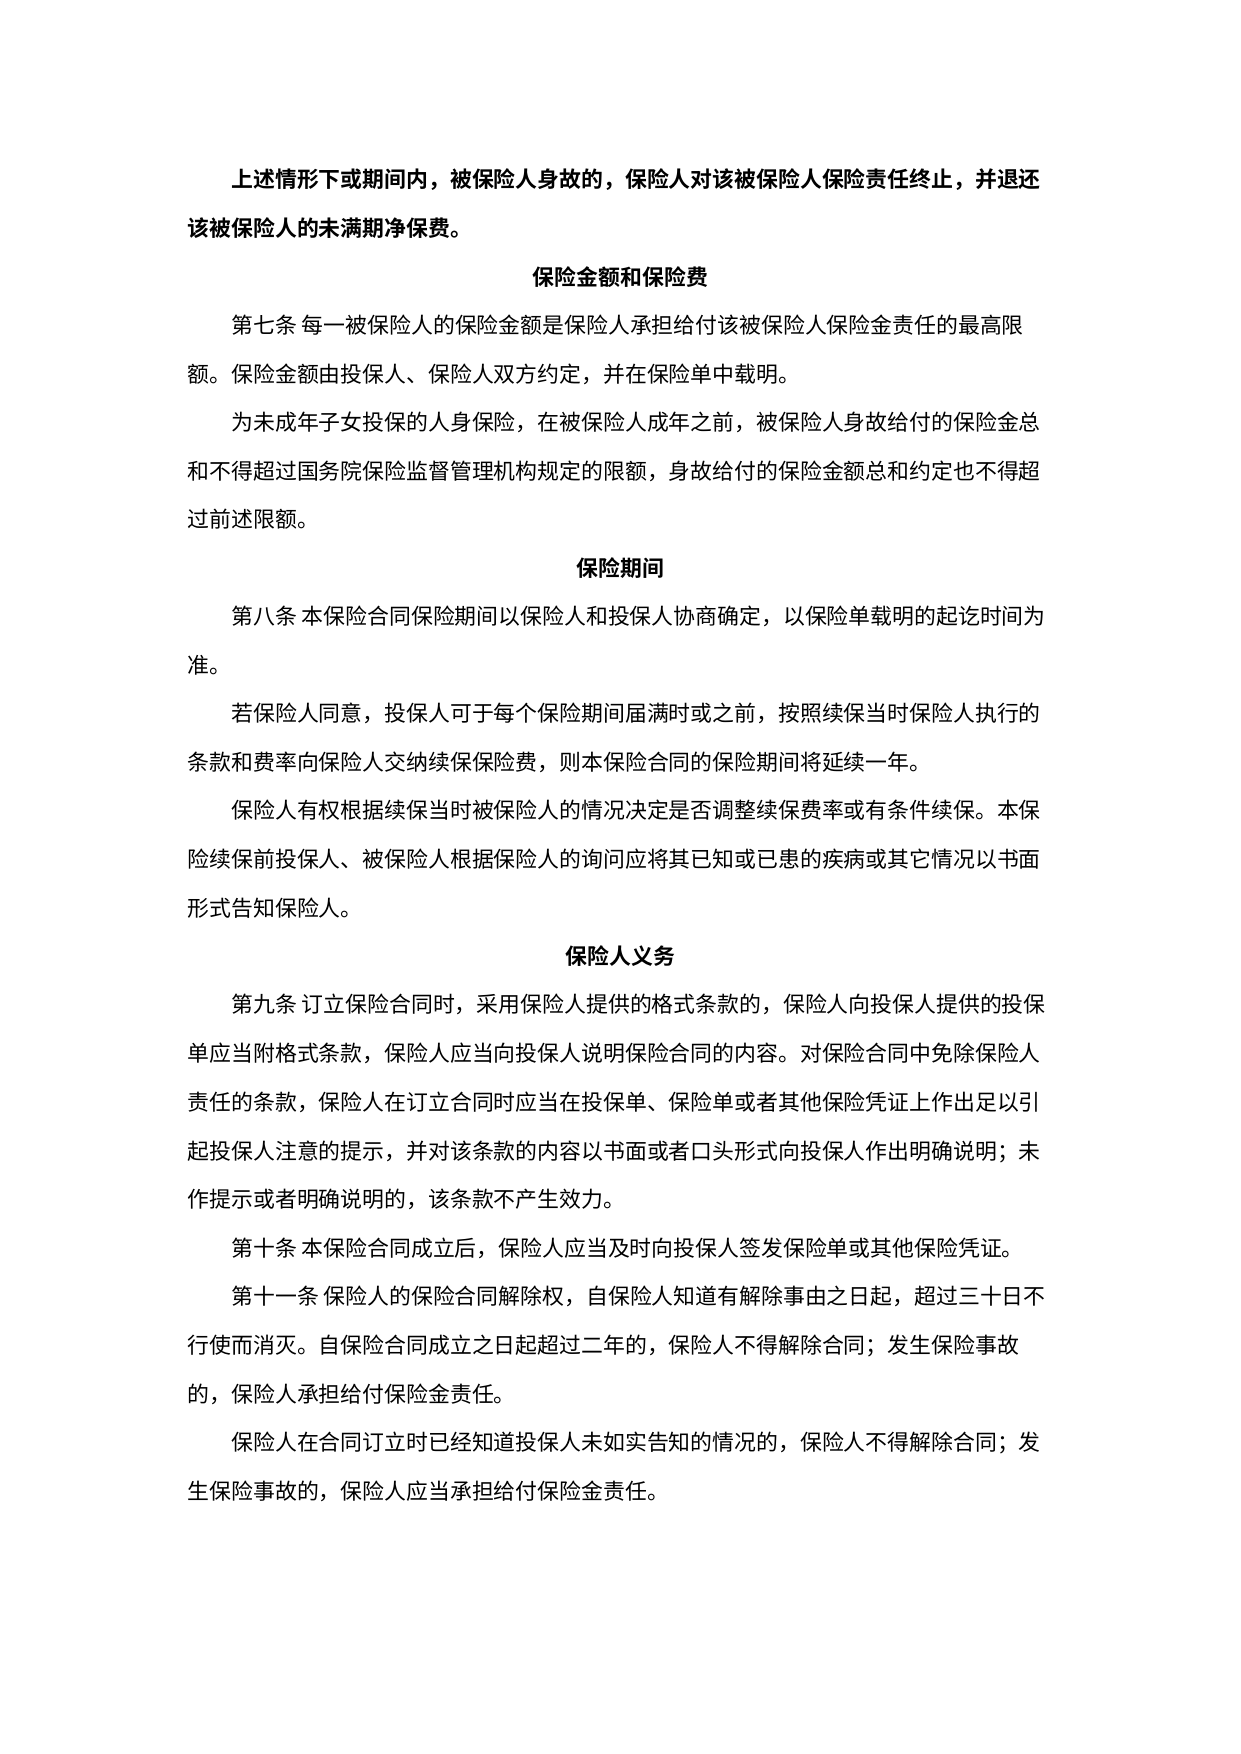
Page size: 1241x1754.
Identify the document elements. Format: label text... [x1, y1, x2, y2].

text 第七条 每一被保险人的保险金额是保险人承担给付该被保险人保险金责任的最高限额。保险金额由投保人、保险人双方约定，并在保险单中载明。 [187, 307, 1053, 389]
text 第十一条 保险人的保险合同解除权，自保险人知道有解除事由之日起，超过三十日不行使而消灭。自保险合同成立之日起超过二年的，保险人不得解除合同；发生保险事故的，保险人承担给付保险金责任。 [187, 1279, 1053, 1409]
text 上述情形下或期间内，被保险人身故的，保险人对该被保险人保险责任终止，并退还该被保险人的未满期净保费。 [187, 162, 1053, 243]
text 第九条 订立保险合同时，采用保险人提供的格式条款的，保险人向投保人提供的投保单应当附格式条款，保险人应当向投保人说明保险合同的内容。对保险合同中免除保险人责任的条款，保险人在订立合同时应当在投保单、保险单或者其他保险凭证上作出足以引起投保人注意的提示，并对该条款的内容以书面或者口头形式向投保人作出明确说明；未作提示或者明确说明的，该条款不产生效力。 [187, 987, 1053, 1214]
text 第八条 本保险合同保险期间以保险人和投保人协商确定，以保险单载明的起讫时间为准。 [187, 599, 1053, 680]
text 保险人有权根据续保当时被保险人的情况决定是否调整续保费率或有条件续保。本保险续保前投保人、被保险人根据保险人的询问应将其已知或已患的疾病或其它情况以书面形式告知保险人。 [187, 793, 1053, 923]
text 保险人在合同订立时已经知道投保人未如实告知的情况的，保险人不得解除合同；发生保险事故的，保险人应当承担给付保险金责任。 [187, 1424, 1053, 1506]
text 保险金额和保险费 [187, 259, 1053, 292]
text 第十条 本保险合同成立后，保险人应当及时向投保人签发保险单或其他保险凭证。 [187, 1230, 1053, 1263]
text 为未成年子女投保的人身保险，在被保险人成年之前，被保险人身故给付的保险金总和不得超过国务院保险监督管理机构规定的限额，身故给付的保险金额总和约定也不得超过前述限额。 [187, 404, 1053, 534]
text 若保险人同意，投保人可于每个保险期间届满时或之前，按照续保当时保险人执行的条款和费率向保险人交纳续保保险费，则本保险合同的保险期间将延续一年。 [187, 696, 1053, 777]
text 保险期间 [187, 550, 1053, 583]
text 保险人义务 [187, 939, 1053, 971]
